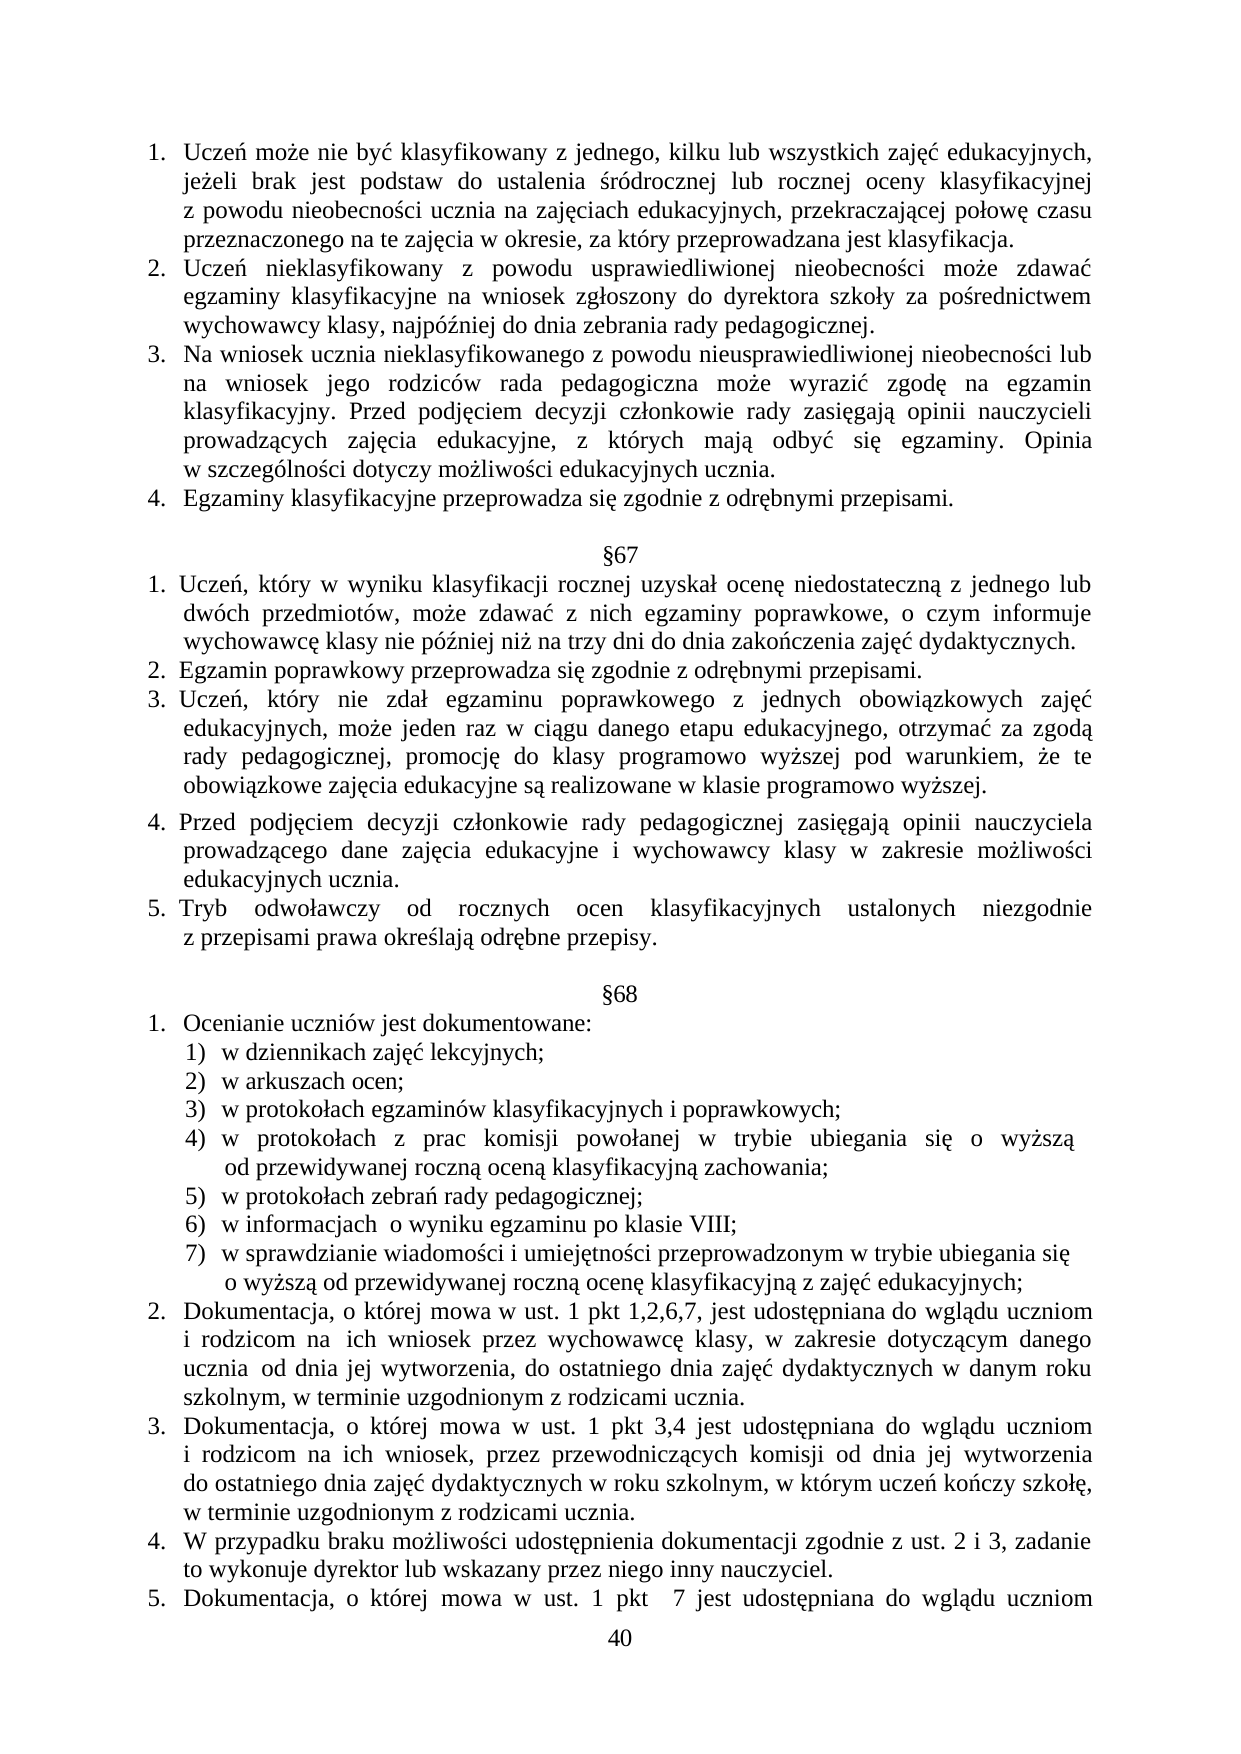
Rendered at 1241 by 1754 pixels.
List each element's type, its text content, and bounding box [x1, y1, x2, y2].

list Uczeń może nie być klasyfikowany z jednego, kilku lub wszystkich zajęć edukacyjnych, jeżeli brak jest podstaw do ustalenia śródrocznej lub rocznej oceny klasyfikacyjnej z powodu nieobecności ucznia na zajęciach edukacyjnych, przekraczającej połowę czasu przeznaczonego na te zajęcia w okresie, za który przeprowadzana jest klasyfikacja. [147, 137, 1092, 252]
list Uczeń nieklasyfikowany z powodu usprawiedliwionej nieobecności może zdawać egzaminy klasyfikacyjne na wniosek zgłoszony do dyrektora szkoły za pośrednictwem wychowawcy klasy, najpóźniej do dnia zebrania rady pedagogicznej. [147, 253, 1092, 339]
list Uczeń, który w wyniku klasyfikacji rocznej uzyskał ocenę niedostateczną z jednego lub dwóch przedmiotów, może zdawać z nich egzaminy poprawkowe, o czym informuje wychowawcę klasy nie później niż na trzy dni do dnia zakończenia zajęć dydaktycznych. [147, 569, 1092, 655]
text §68 [601, 979, 1134, 1008]
list Przed podjęciem decyzji członkowie rady pedagogicznej zasięgają opinii nauczyciela prowadzącego dane zajęcia edukacyjne i wychowawcy klasy w zakresie możliwości edukacyjnych ucznia. [147, 807, 1093, 893]
list Tryb odwoławczy od rocznych ocen klasyfikacyjnych ustalonych niezgodnie z przepisami prawa określają odrębne przepisy. [147, 893, 1092, 951]
list Uczeń, który nie zdał egzaminu poprawkowego z jednych obowiązkowych zajęć edukacyjnych, może jeden raz w ciągu danego etapu edukacyjnego, otrzymać za zgodą rady pedagogicznej, promocję do klasy programowo wyższej pod warunkiem, że te obowiązkowe zajęcia edukacyjne są realizowane w klasie programowo wyższej. [147, 684, 1093, 799]
list w informacjach o wyniku egzaminu po klasie VIII; [185, 1209, 1134, 1238]
list w dziennikach zajęć lekcyjnych; [185, 1037, 1134, 1066]
list W przypadku braku możliwości udostępnienia dokumentacji zgodnie z ust. 2 i 3, zadanie to wykonuje dyrektor lub wskazany przez niego inny nauczyciel. [147, 1526, 1093, 1583]
list w protokołach zebrań rady pedagogicznej; [185, 1181, 1134, 1209]
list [147, 1583, 1093, 1612]
list Na wniosek ucznia nieklasyfikowanego z powodu nieusprawiedliwionej nieobecności lub na wniosek jego rodziców rada pedagogiczna może wyrazić zgodę na egzamin klasyfikacyjny. Przed podjęciem decyzji członkowie rady zasięgają opinii nauczycieli prowadzących zajęcia edukacyjne, z których mają odbyć się egzaminy. Opinia w szczególności dotyczy możliwości edukacyjnych ucznia. [147, 339, 1092, 483]
list Dokumentacja, o której mowa w ust. 1 pkt 1,2,6,7, jest udostępniana do wglądu uczniom i rodzicom na ich wniosek przez wychowawcę klasy, w zakresie dotyczącym danego ucznia od dnia jej wytworzenia, do ostatniego dnia zajęć dydaktycznych w danym roku szkolnym, w terminie uzgodnionym z rodzicami ucznia. [147, 1296, 1093, 1411]
list Egzaminy klasyfikacyjne przeprowadza się zgodnie z odrębnymi przepisami. [147, 483, 1134, 511]
list Dokumentacja, o której mowa w ust. 1 pkt 3,4 jest udostępniana do wglądu uczniom i rodzicom na ich wniosek, przez przewodniczących komisji od dnia jej wytworzenia do ostatniego dnia zajęć dydaktycznych w roku szkolnym, w którym uczeń kończy szkołę, w terminie uzgodnionym z rodzicami ucznia. [147, 1411, 1093, 1526]
list w sprawdzianie wiadomości i umiejętności przeprowadzonym w trybie ubiegania się o wyższą od przewidywanej roczną ocenę klasyfikacyjną z zajęć edukacyjnych; [185, 1238, 1092, 1296]
list Egzamin poprawkowy przeprowadza się zgodnie z odrębnymi przepisami. [147, 655, 1134, 684]
list Ocenianie uczniów jest dokumentowane: [147, 1008, 1134, 1037]
text §67 [181, 540, 1059, 569]
list w protokołach z prac komisji powołanej w trybie ubiegania się o wyższą od przewidywanej roczną oceną klasyfikacyjną zachowania; [185, 1123, 1092, 1181]
list w arkuszach ocen; [185, 1066, 1134, 1094]
list w protokołach egzaminów klasyfikacyjnych i poprawkowych; [185, 1094, 1134, 1123]
